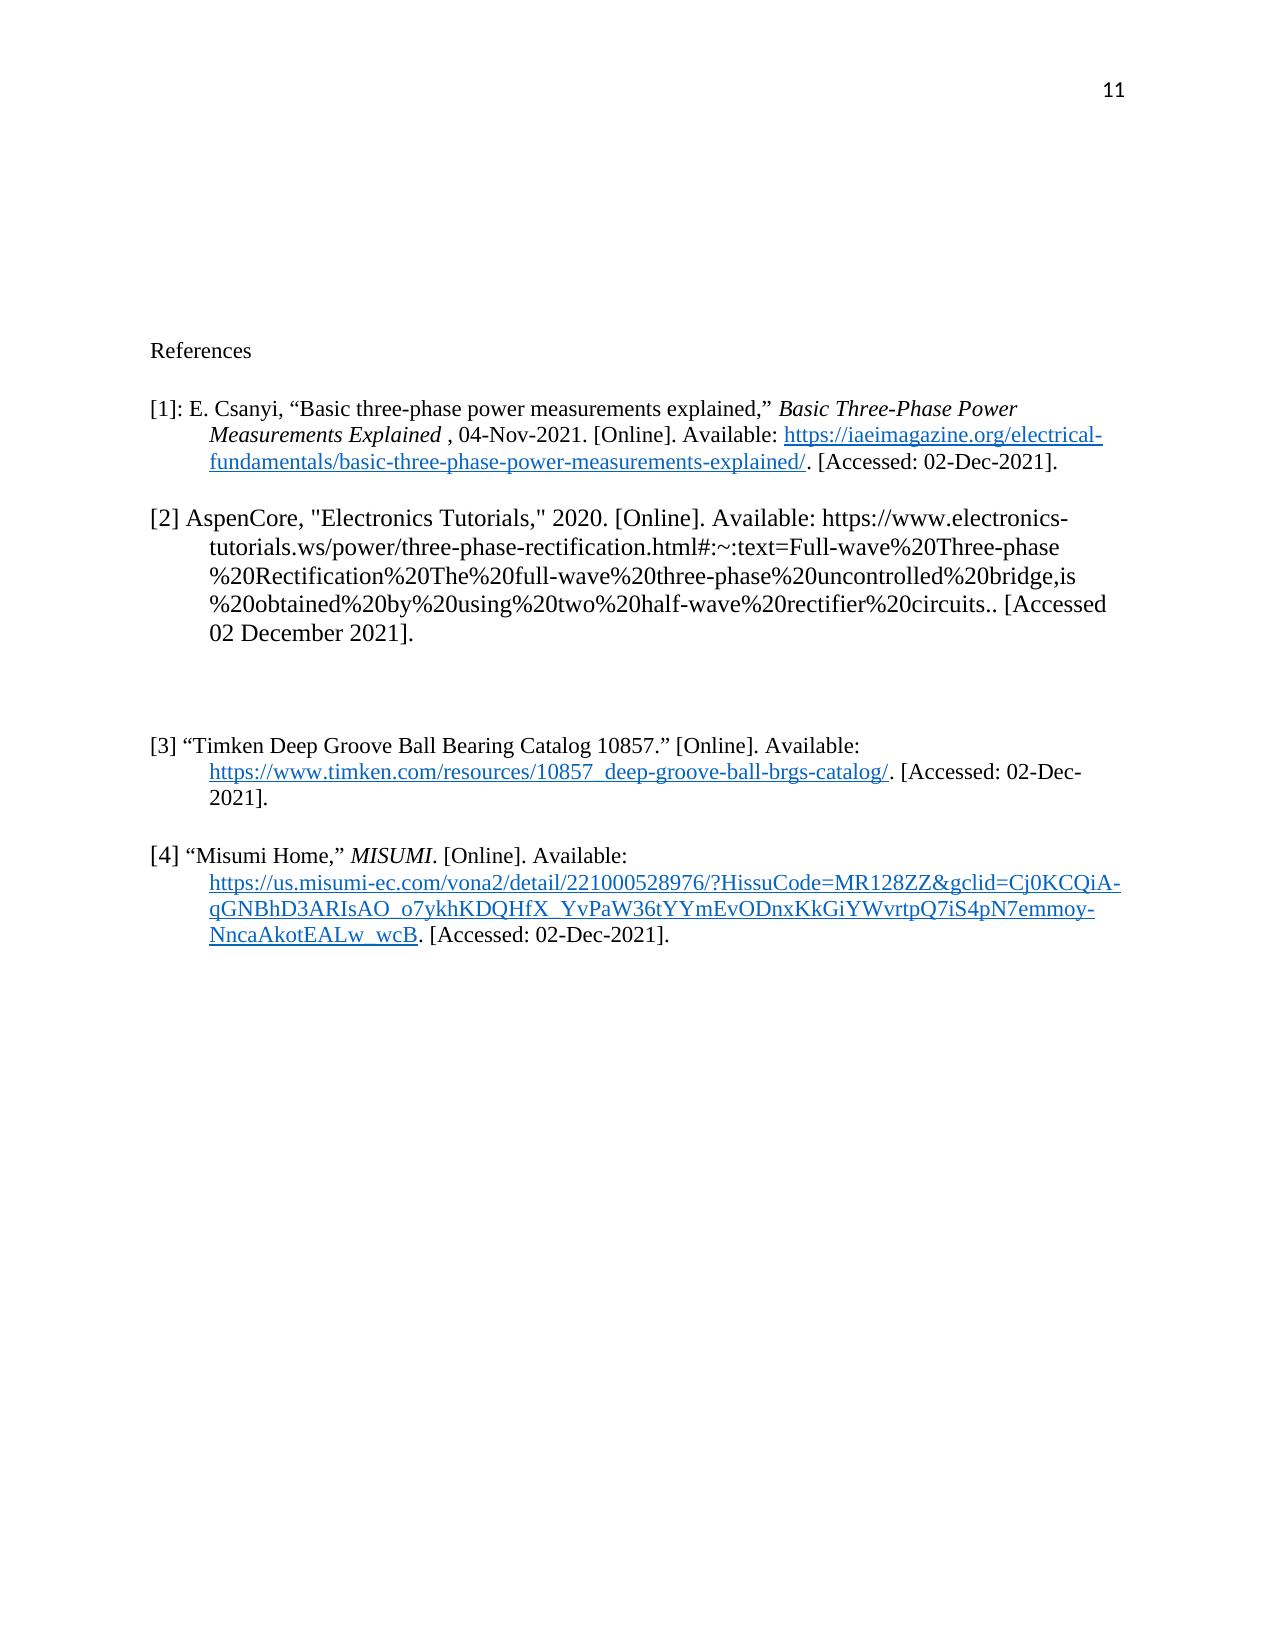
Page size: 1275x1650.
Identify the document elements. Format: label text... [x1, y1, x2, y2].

text [2] AspenCore, "Electronics Tutorials," 2020. [Online]. Available: https://www.electronics-tutorials.ws/power/three-phase-rectification.html#:~:text=Full-wave%20Three-phase%20Rectification%20The%20full-wave%20three-phase%20uncontrolled%20bridge,is%20obtained%20by%20using%20two%20half-wave%20rectifier%20circuits.. [Accessed 02 December 2021]. [150, 503, 1125, 647]
text [3] “Timken Deep Groove Ball Bearing Catalog 10857.” [Online]. Available: https://www.timken.com/resources/10857_deep-groove-ball-brgs-catalog/. [Accessed: 02-Dec-2021]. [150, 732, 1125, 811]
text [1]: E. Csanyi, “Basic three-phase power measurements explained,” Basic Three-Phase Power Measurements Explained , 04-Nov-2021. [Online]. Available: https://iaeimagazine.org/electrical-fundamentals/basic-three-phase-power-measurements-explained/. [Accessed: 02-Dec-2021]. [150, 395, 1125, 474]
text References [150, 337, 1125, 364]
text [4] “Misumi Home,” MISUMI. [Online]. Available: https://us.misumi-ec.com/vona2/detail/221000528976/?HissuCode=MR128ZZ&gclid=Cj0KCQiA-qGNBhD3ARIsAO_o7ykhKDQHfX_YvPaW36tYYmEvODnxKkGiYWvrtpQ7iS4pN7emmoy-NncaAkotEALw_wcB. [Accessed: 02-Dec-2021]. [150, 840, 1125, 948]
